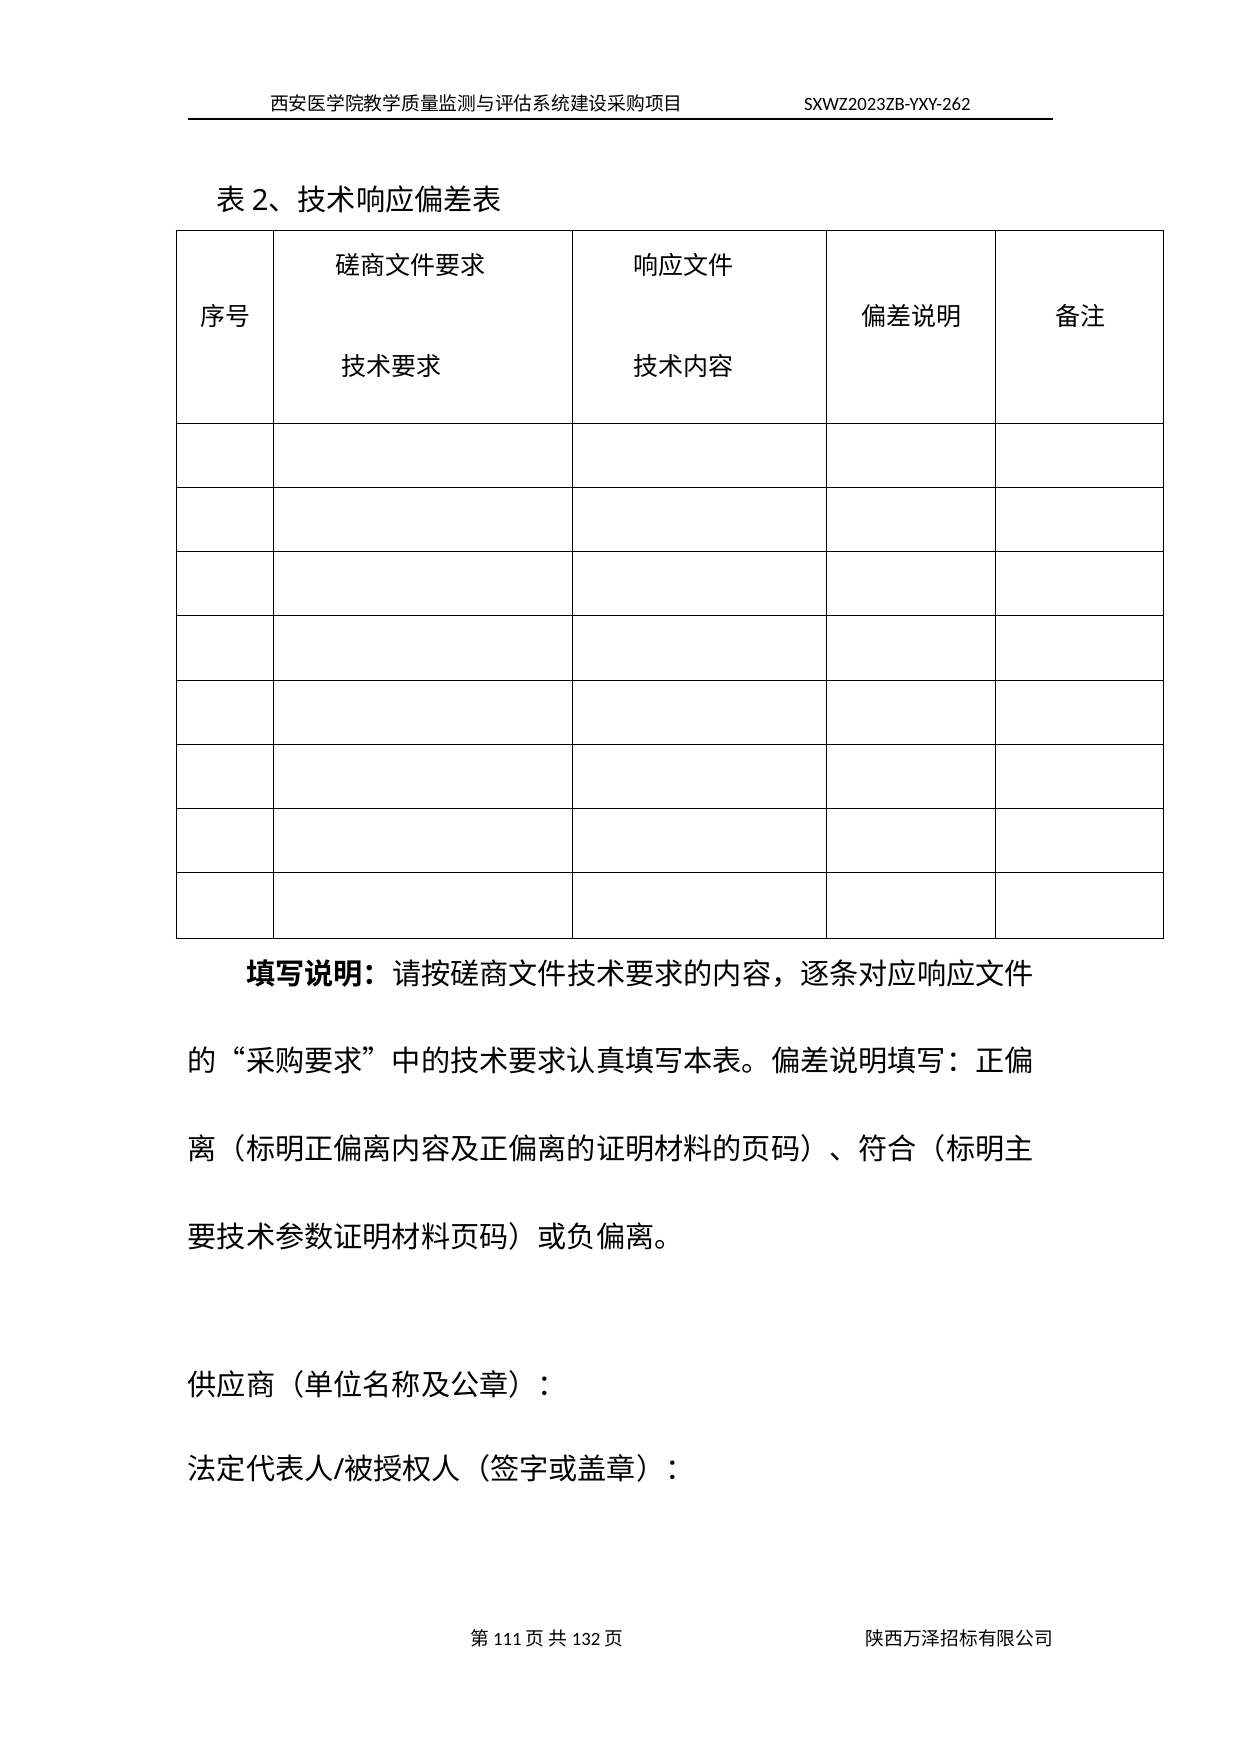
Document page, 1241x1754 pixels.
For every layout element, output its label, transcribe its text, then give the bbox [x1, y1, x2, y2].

text 表2、技术响应偏差表 [187, 165, 1053, 230]
table_cell [274, 424, 572, 487]
table_cell [177, 552, 273, 615]
table_cell [274, 488, 572, 551]
table_cell [274, 552, 572, 615]
table_cell [827, 873, 995, 938]
table_cell [177, 681, 273, 744]
table_cell [274, 616, 572, 679]
table_cell [573, 681, 826, 744]
table_cell [573, 488, 826, 551]
table_cell [827, 488, 995, 551]
table_cell [996, 616, 1163, 679]
table_cell [996, 488, 1163, 551]
table_cell [177, 488, 273, 551]
text 供应商（单位名称及公章）： [187, 1361, 1053, 1403]
table_cell [573, 424, 826, 487]
table_cell [177, 616, 273, 679]
table_cell [573, 616, 826, 679]
table_cell [996, 552, 1163, 615]
text 法定代表人/被授权人（签字或盖章）： [187, 1446, 1053, 1488]
table_cell [996, 424, 1163, 487]
table_cell [996, 745, 1163, 808]
table_cell [177, 873, 273, 938]
table_header 偏差说明 [827, 231, 995, 422]
table_cell [274, 809, 572, 872]
table_cell [274, 745, 572, 808]
table_cell [827, 681, 995, 744]
table_cell [573, 873, 826, 938]
table_cell [827, 424, 995, 487]
table_cell [177, 745, 273, 808]
table_header 响应文件 技术内容 [573, 231, 826, 422]
text 填写说明：请按磋商文件技术要求的内容，逐条对应响应文件的“采购要求”中的技术要求认真填写本表。偏差说明填写：正偏离（标明正偏离内容及正偏离的证明材料的页码）、符合（标明主要技术参数证明材料页码）或负偏离。 [187, 939, 1053, 1267]
table_cell [274, 681, 572, 744]
table_header 磋商文件要求 技术要求 [274, 231, 572, 422]
table_cell [827, 552, 995, 615]
table_cell [996, 809, 1163, 872]
table_header 备注 [996, 231, 1163, 422]
table_header 序号 [177, 231, 273, 422]
table_cell [177, 809, 273, 872]
table_cell [573, 809, 826, 872]
table_cell [274, 873, 572, 938]
table_cell [827, 616, 995, 679]
table_cell [573, 552, 826, 615]
table_cell [996, 873, 1163, 938]
table_cell [573, 745, 826, 808]
table_cell [177, 424, 273, 487]
table_cell [996, 681, 1163, 744]
table_cell [827, 809, 995, 872]
table_cell [827, 745, 995, 808]
